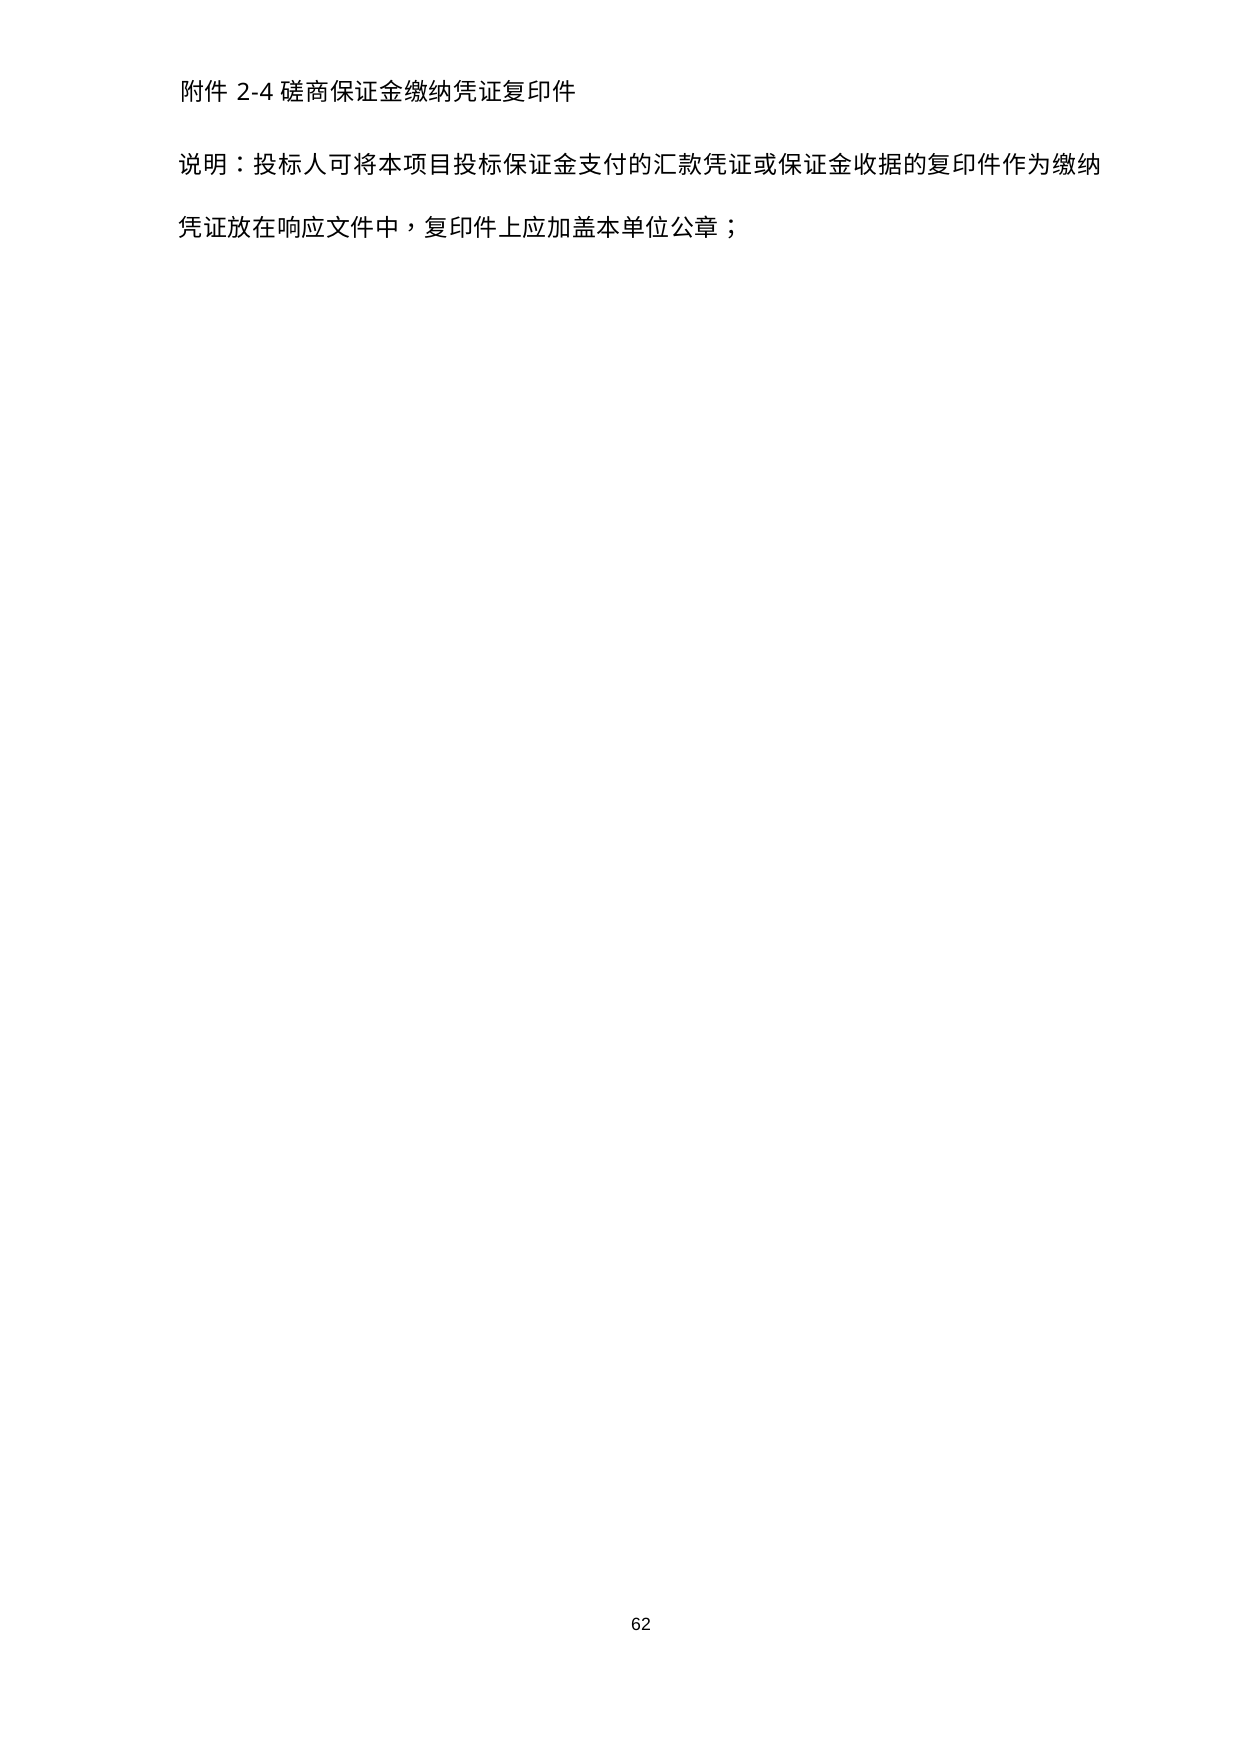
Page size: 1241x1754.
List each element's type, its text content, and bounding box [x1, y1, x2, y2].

text 凭证放在响应文件中，复印件上应加盖本单位公章； [178, 212, 1240, 243]
text 说明：投标人可将本项目投标保证金支付的汇款凭证或保证金收据的复印件作为缴纳 [178, 160, 1240, 212]
text 附件 2-4 磋商保证金缴纳凭证复印件 [180, 76, 1240, 107]
